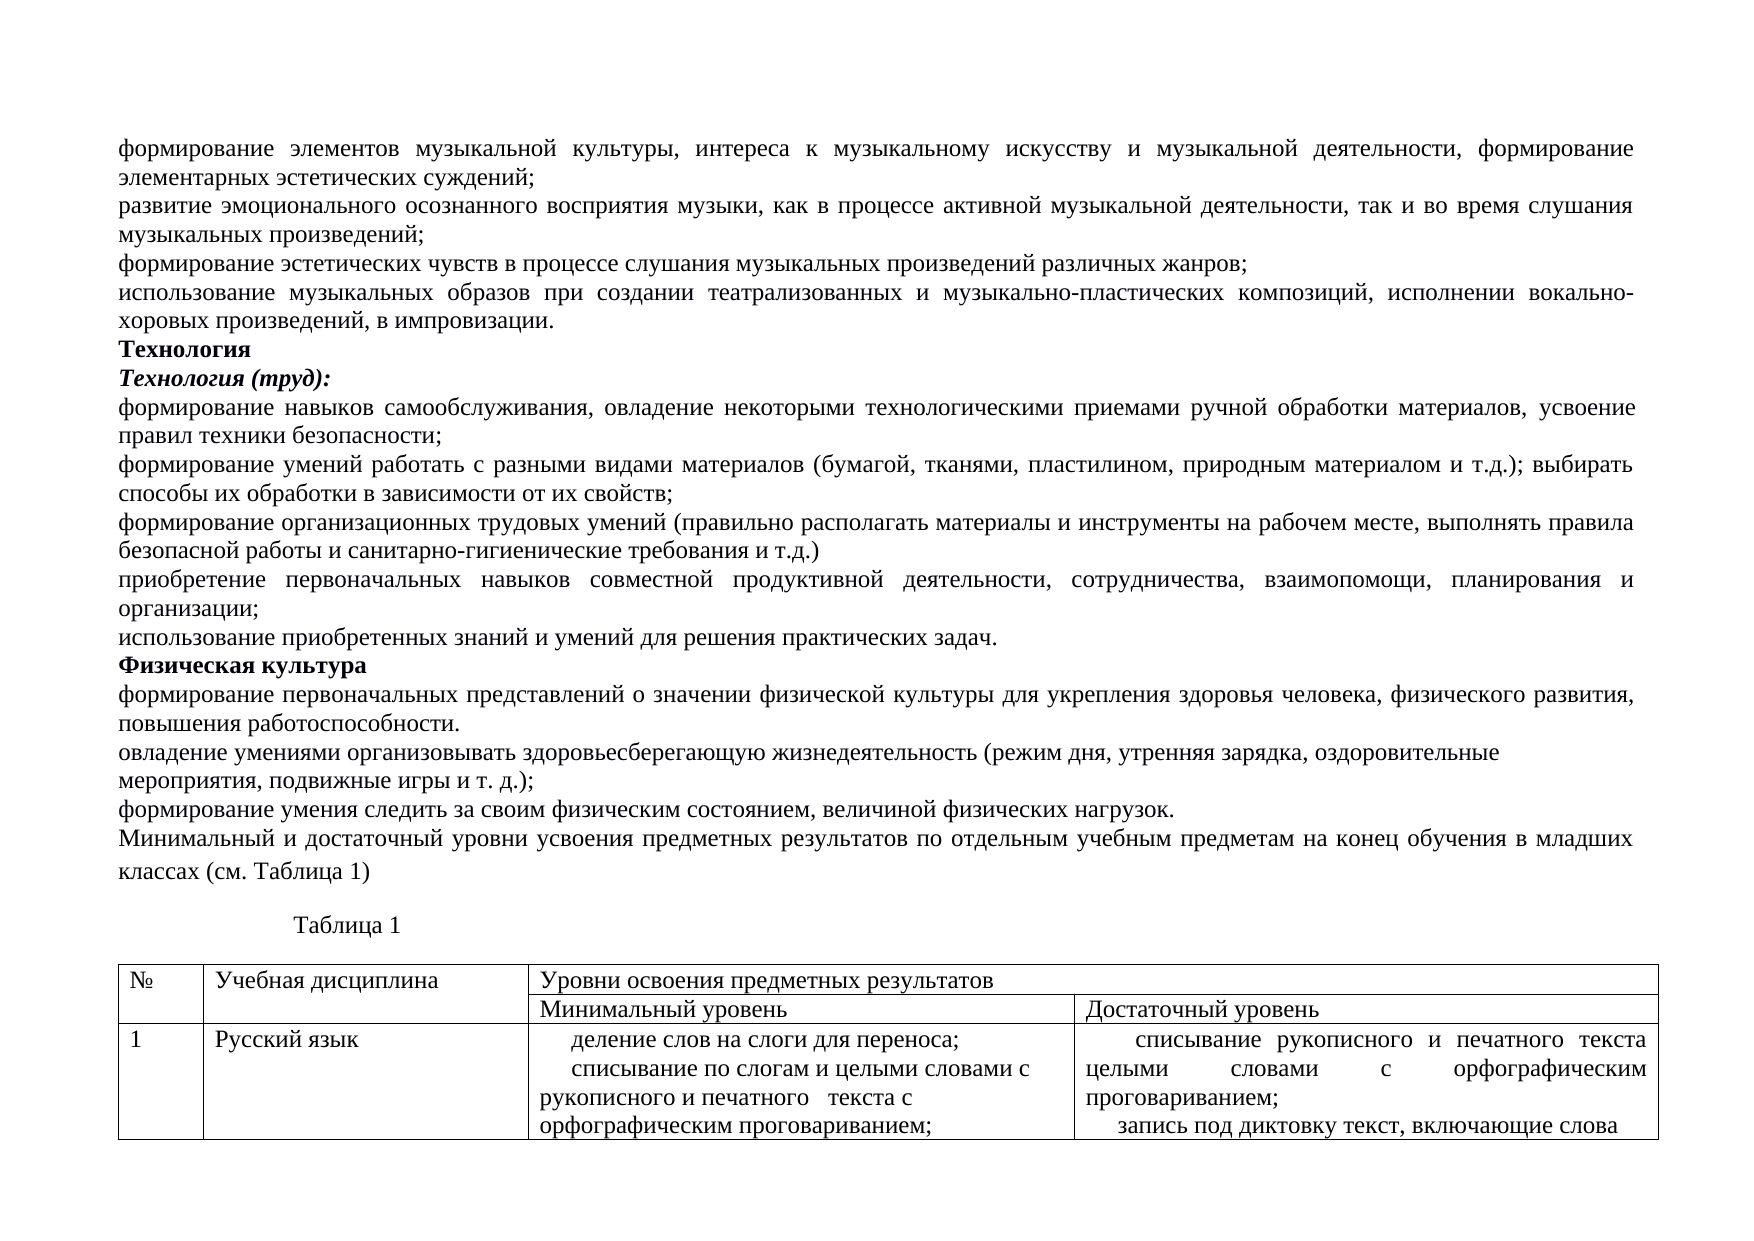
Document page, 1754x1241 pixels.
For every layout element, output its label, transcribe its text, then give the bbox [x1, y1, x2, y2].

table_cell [529, 1024, 1074, 1139]
text использование приобретенных знаний и умений для решения практических задач. [118, 622, 1636, 650]
table_cell Русский язык [204, 1024, 528, 1139]
table_cell Достаточный уровень [1075, 995, 1658, 1023]
text приобретение первоначальных навыков совместной продуктивной деятельности, сотрудничества, взаимопомощи, планирования и организации; [118, 564, 1636, 622]
text Технология (труд): [118, 363, 1636, 392]
text Таблица 1 [118, 910, 1636, 938]
table_cell 1 [119, 1024, 203, 1139]
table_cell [1075, 1024, 1658, 1139]
text мероприятия, подвижные игры и т. д.); [118, 765, 1636, 794]
text формирование умений работать с разными видами материалов (бумагой, тканями, пластилином, природным материалом и т.д.); выбирать способы их обработки в зависимости от их свойств; [118, 449, 1636, 507]
table_header Учебная дисциплина [204, 965, 528, 1023]
table_header Уровни освоения предметных результатов [529, 965, 1658, 993]
text использование музыкальных образов при создании театрализованных и музыкально-пластических композиций, исполнении вокально-хоровых произведений, в импровизации. [118, 277, 1636, 334]
text формирование умения следить за своим физическим состоянием, величиной физических нагрузок. [118, 794, 1636, 823]
text формирование эстетических чувств в процессе слушания музыкальных произведений различных жанров; [118, 248, 1636, 277]
text развитие эмоционального осознанного восприятия музыки, как в процессе активной музыкальной деятельности, так и во время слушания музыкальных произведений; [118, 190, 1636, 248]
text формирование организационных трудовых умений (правильно располагать материалы и инструменты на рабочем месте, выполнять правила безопасной работы и санитарно-гигиенические требования и т.д.) [118, 507, 1636, 564]
text Физическая культура [118, 650, 1636, 679]
text Минимальный и достаточный уровни усвоения предметных результатов по отдельным учебным предметам на конец обучения в младших классах (см. Таблица 1) [118, 823, 1636, 885]
table_header № [119, 965, 203, 1023]
text формирование элементов музыкальной культуры, интереса к музыкальному искусству и музыкальной деятельности, формирование элементарных эстетических суждений; [118, 133, 1636, 190]
text формирование навыков самообслуживания, овладение некоторыми технологическими приемами ручной обработки материалов, усвоение правил техники безопасности; [118, 392, 1636, 449]
text формирование первоначальных представлений о значении физической культуры для укрепления здоровья человека, физического развития, повышения работоспособности. [118, 679, 1636, 737]
text овладение умениями организовывать здоровьесберегающую жизнедеятельность (режим дня, утренняя зарядка, оздоровительные [118, 737, 1636, 765]
table_cell Минимальный уровень [529, 995, 1074, 1023]
text Технология [118, 334, 1636, 363]
